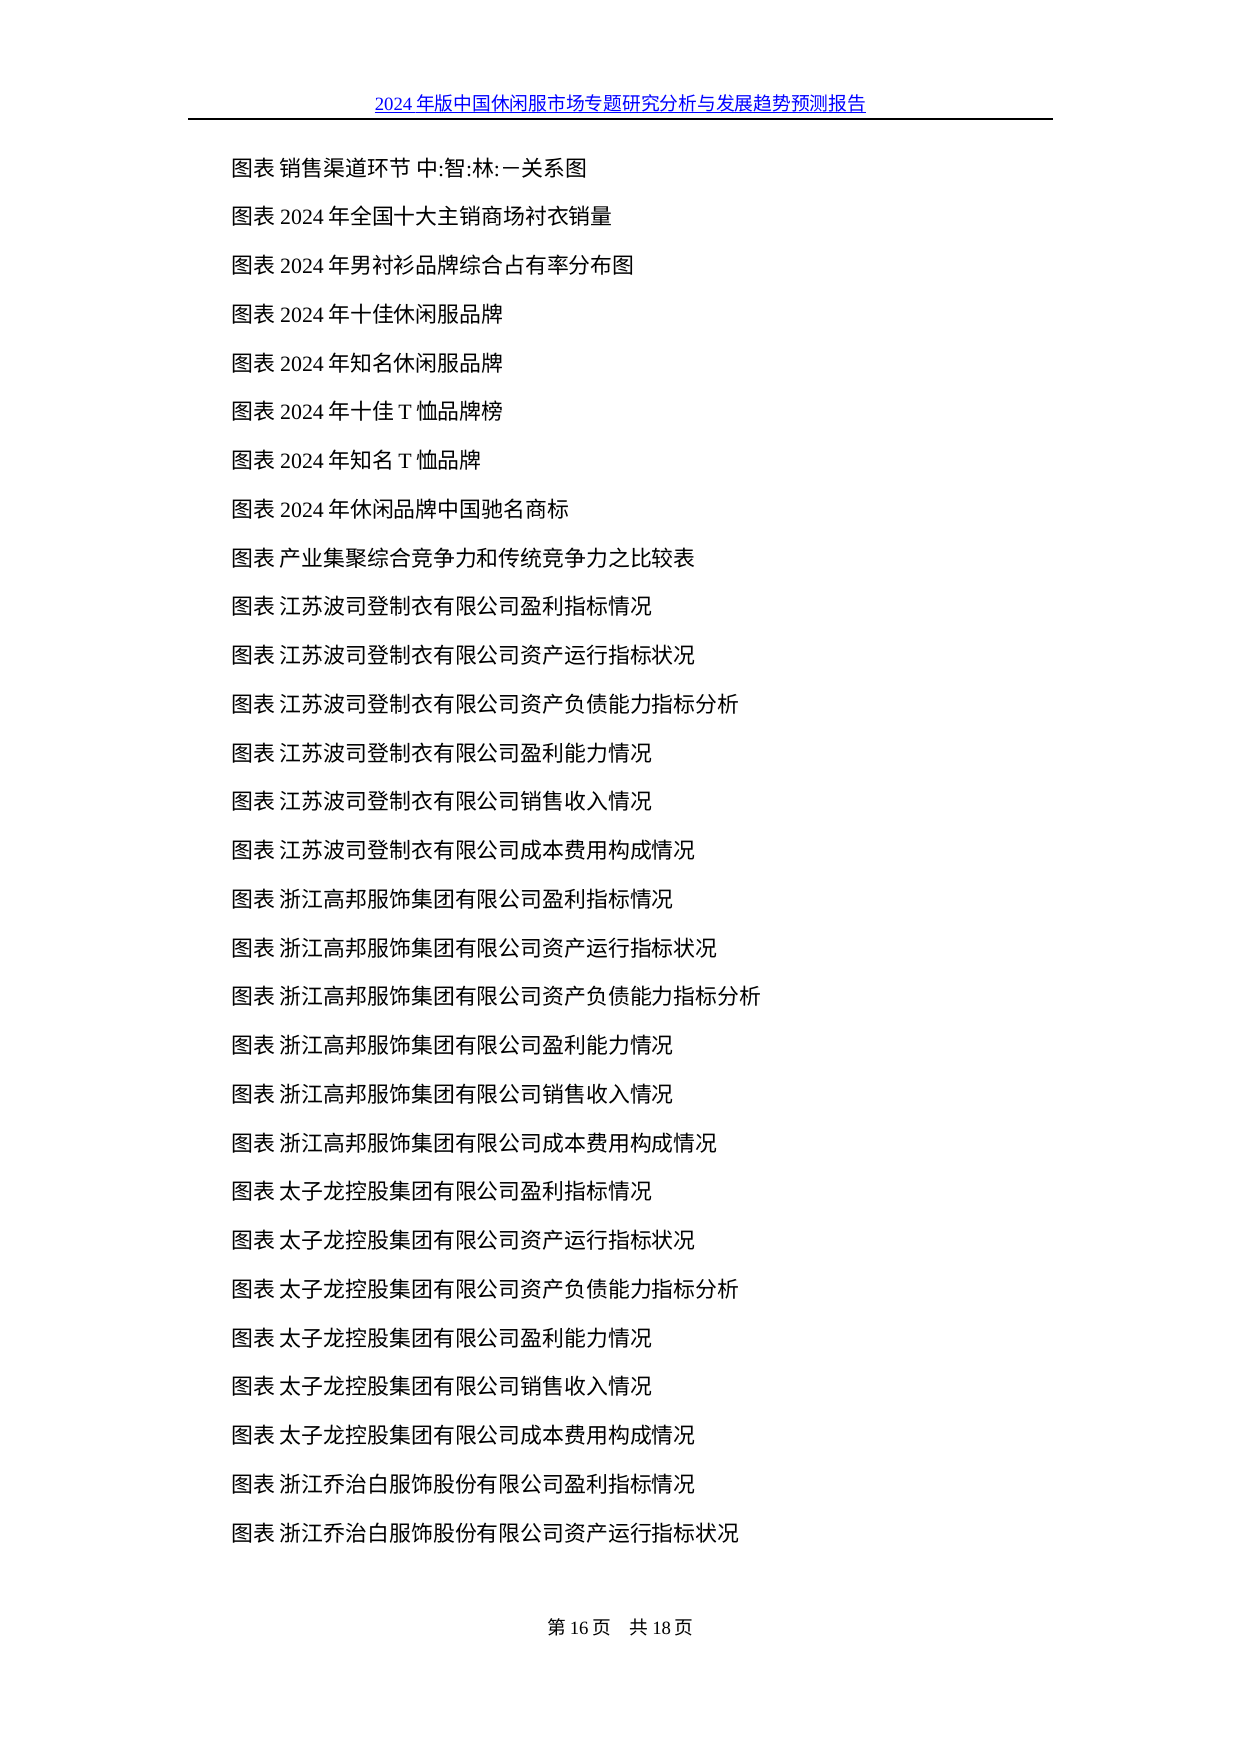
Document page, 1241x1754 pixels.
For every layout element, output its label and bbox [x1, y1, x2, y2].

text [187, 150, 1053, 1548]
